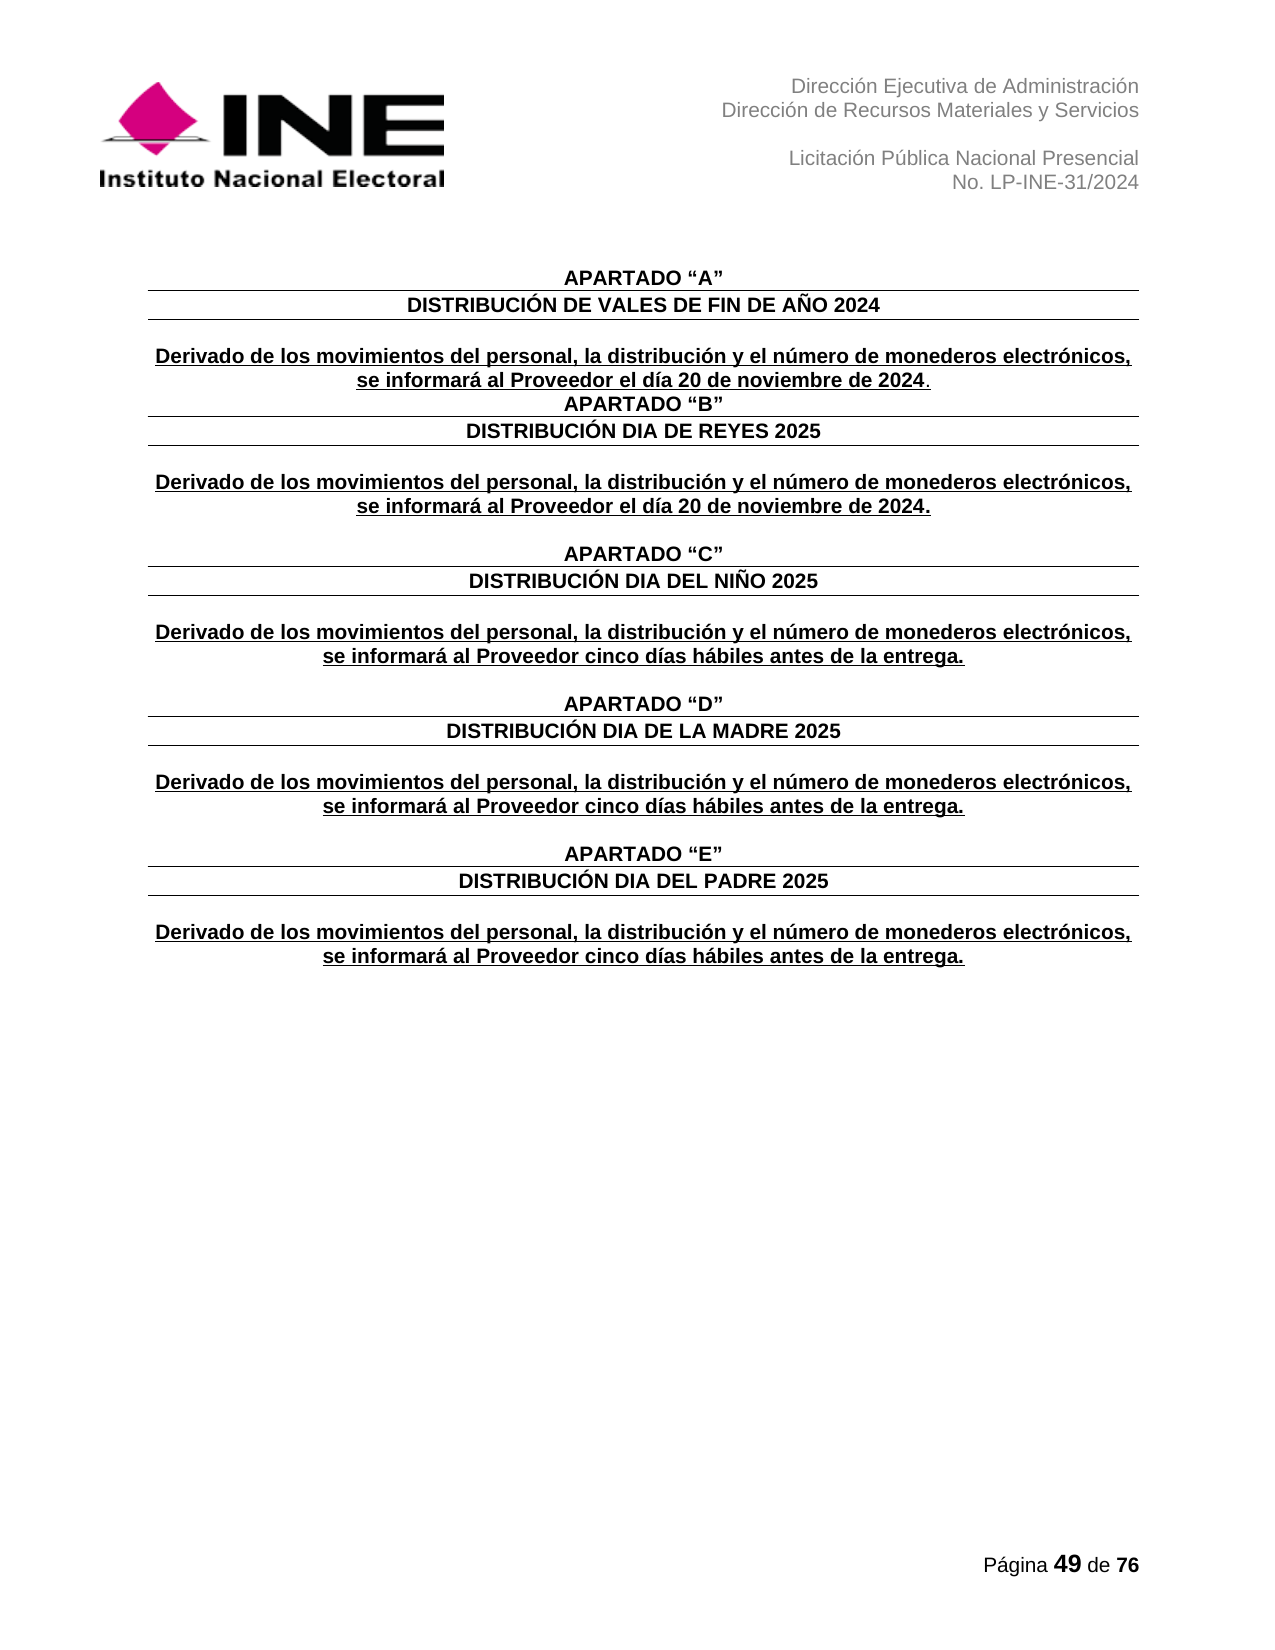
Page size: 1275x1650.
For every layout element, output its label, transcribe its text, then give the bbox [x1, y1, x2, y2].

text Derivado de los movimientos del personal, la distribución y el número de monederos electrónicos, se informará al Proveedor el día 20 de noviembre de 2024. [148, 344, 1139, 392]
text Derivado de los movimientos del personal, la distribución y el número de monederos electrónicos, se informará al Proveedor cinco días hábiles antes de la entrega. [148, 620, 1139, 668]
text DISTRIBUCIÓN DIA DEL NIÑO 2025 [148, 567, 1139, 595]
text APARTADO “D” [148, 692, 1139, 716]
text Derivado de los movimientos del personal, la distribución y el número de monederos electrónicos, se informará al Proveedor cinco días hábiles antes de la entrega. [148, 770, 1139, 818]
text DISTRIBUCIÓN DIA DEL PADRE 2025 [148, 867, 1139, 895]
text APARTADO “C” [148, 542, 1139, 566]
text DISTRIBUCIÓN DIA DE REYES 2025 [148, 417, 1139, 445]
text DISTRIBUCIÓN DIA DE LA MADRE 2025 [148, 717, 1139, 745]
picture [100, 82, 444, 187]
text APARTADO “E” [148, 842, 1139, 866]
text APARTADO “A” [148, 266, 1139, 289]
text Derivado de los movimientos del personal, la distribución y el número de monederos electrónicos, se informará al Proveedor el día 20 de noviembre de 2024. [148, 470, 1139, 518]
text Derivado de los movimientos del personal, la distribución y el número de monederos electrónicos, se informará al Proveedor cinco días hábiles antes de la entrega. [148, 920, 1139, 968]
text DISTRIBUCIÓN DE VALES DE FIN DE AÑO 2024 [148, 291, 1139, 319]
text APARTADO “B” [148, 392, 1139, 416]
